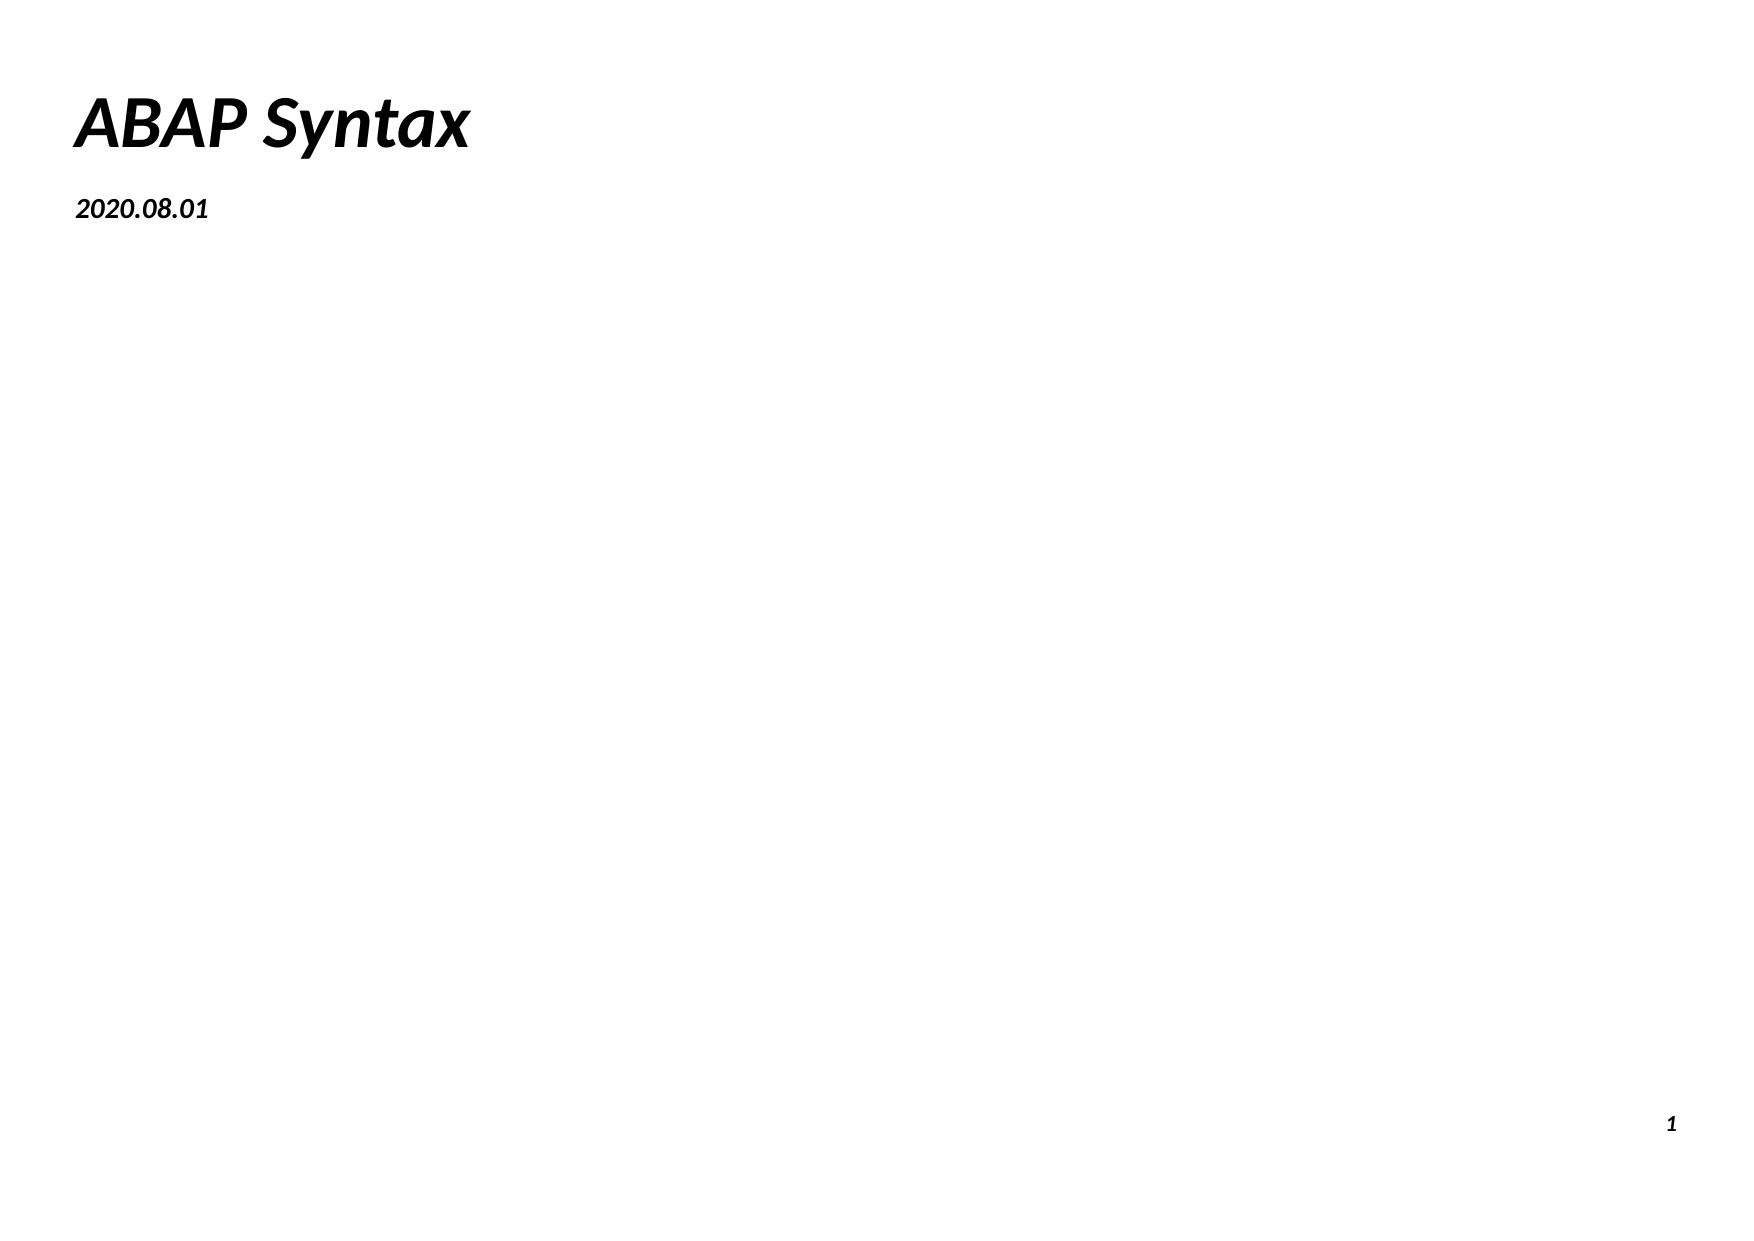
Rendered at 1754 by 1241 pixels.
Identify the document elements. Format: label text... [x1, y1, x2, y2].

text ABAP Syntax [75, 75, 1679, 167]
text 2020.08.01 [75, 191, 1679, 226]
